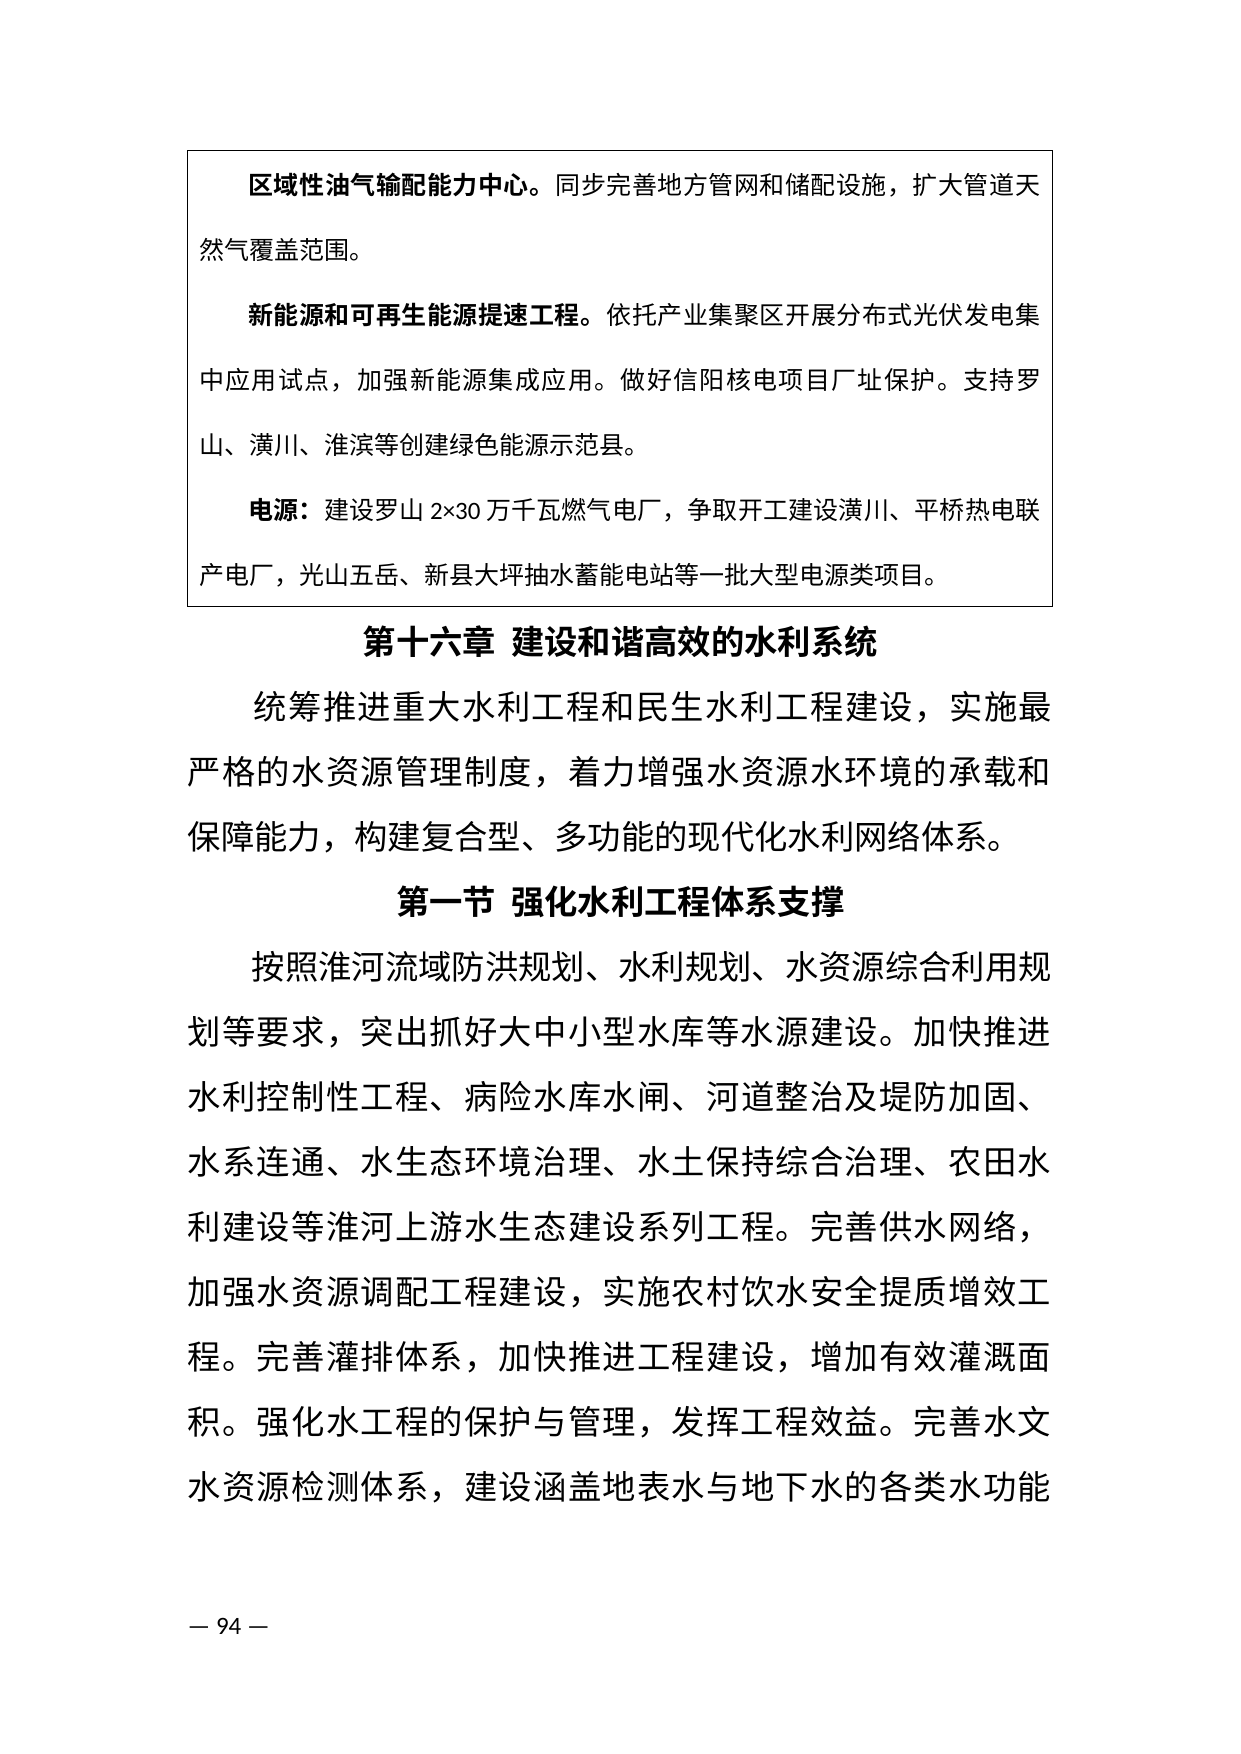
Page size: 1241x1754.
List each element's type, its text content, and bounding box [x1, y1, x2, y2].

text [187, 932, 1053, 1517]
table_cell 先进生物质能示范基地。推动餐厨废弃物和城市生活垃圾能源化利用。继续实施沼气、垃圾、秸秆等生物质能源发电工程。 电力联网枢纽。实施市域220千伏主干网架优化、城乡配电网建设改造、智能化提速、农田机井通电等工程，实现市500千伏变电站、所有县220千伏变电站、所有产业集聚区110千伏变电站、所有乡镇35千伏及以上变电站、所有自然村10千伏台区、所有用户智能电表等“六个全覆盖”。加强电网调峰能力建设。 区域性油气输配能力中心。同步完善地方管网和储配设施，扩大管道天然气覆盖范围。 新能源和可再生能源提速工程。依托产业集聚区开展分布式光伏发电集中应用试点，加强新能源集成应用。做好信阳核电项目厂址保护。支持罗山、潢川、淮滨等创建绿色能源示范县。 电源：建设罗山2×30万千瓦燃气电厂，争取开工建设潢川、平桥热电联产电厂，光山五岳、新县大坪抽水蓄能电站等一批大型电源类项目。 [188, 151, 1052, 606]
subtitle 第十六章 建设和谐高效的水利系统 [187, 607, 1053, 672]
subtitle 第一节 强化水利工程体系支撑 [187, 867, 1053, 932]
text 统筹推进重大水利工程和民生水利工程建设，实施最严格的水资源管理制度，着力增强水资源水环境的承载和保障能力，构建复合型、多功能的现代化水利网络体系。 [187, 672, 1053, 867]
